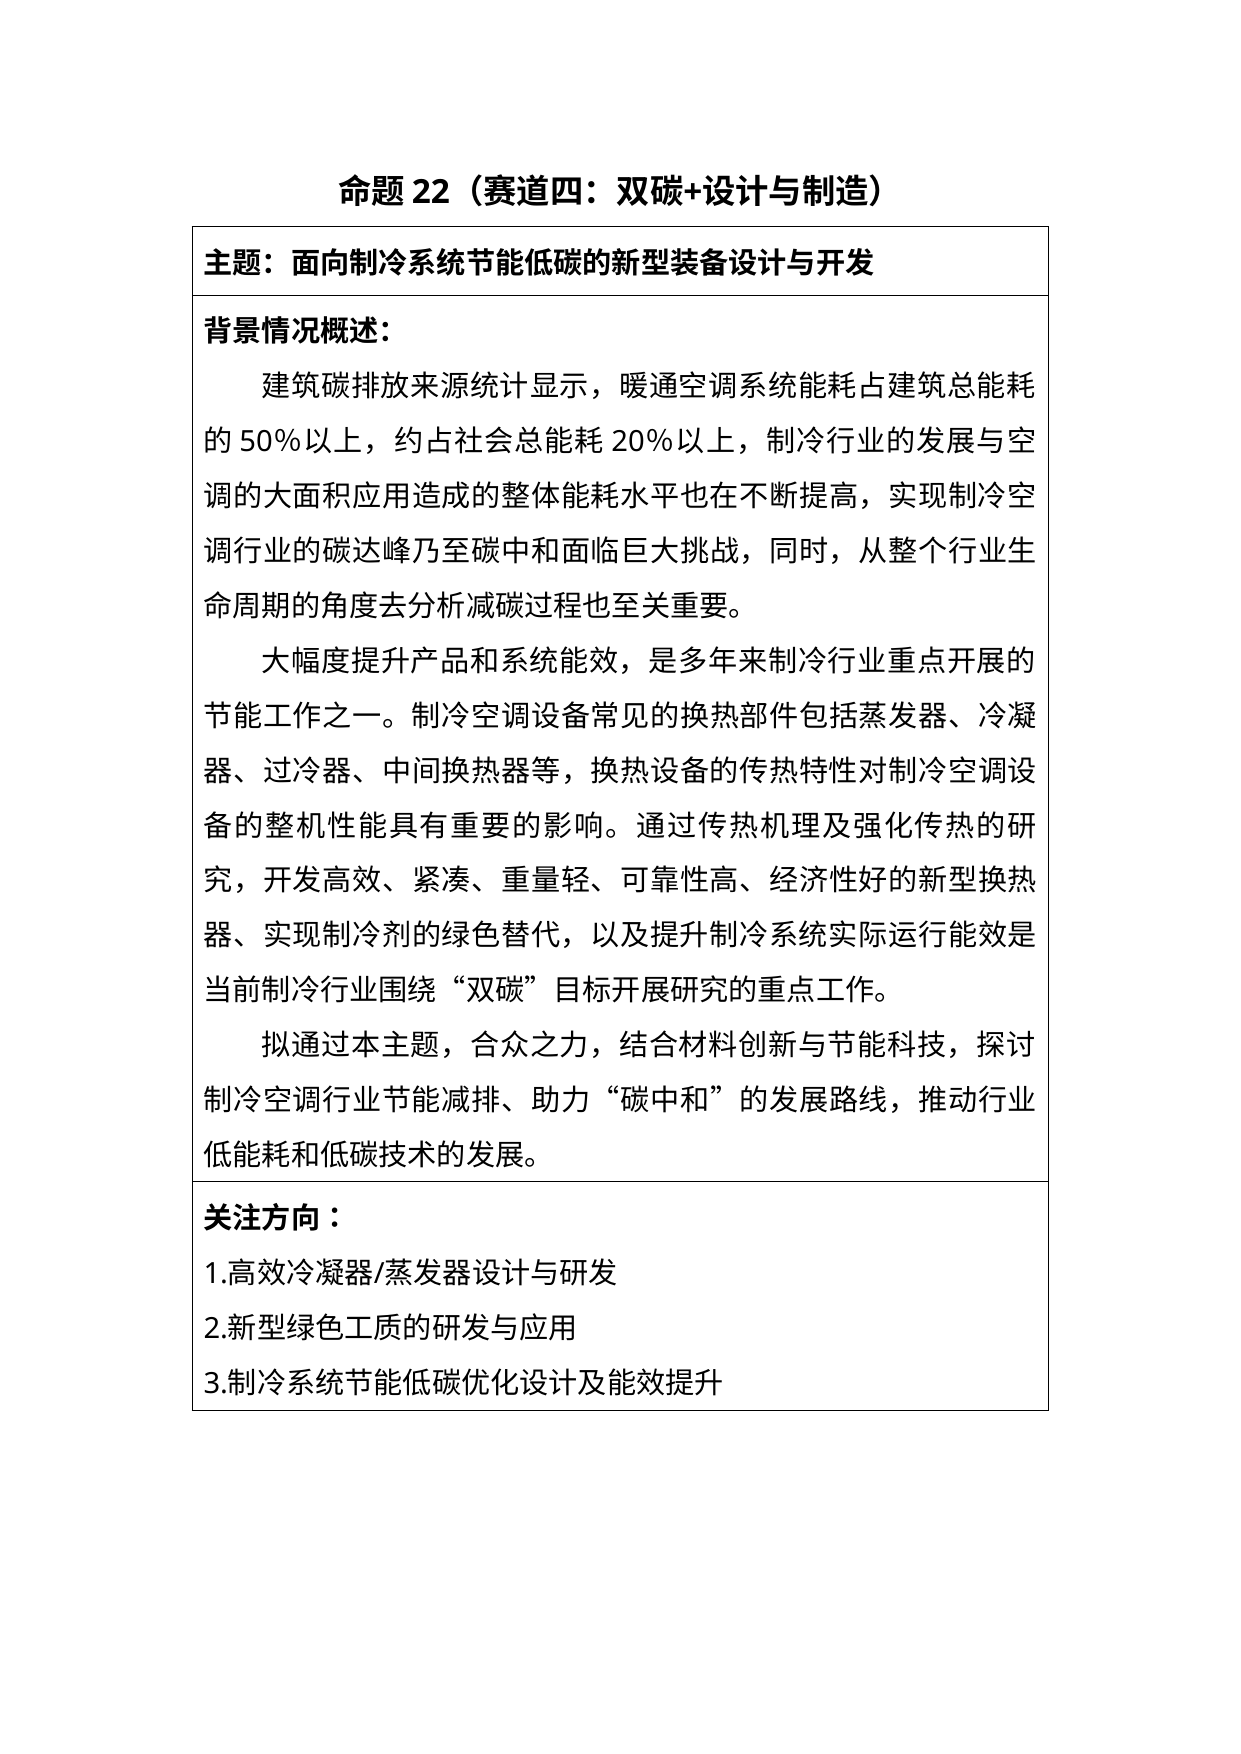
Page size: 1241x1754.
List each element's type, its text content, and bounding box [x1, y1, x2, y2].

table_cell 关注方向： 1.高效冷凝器/蒸发器设计与研发 2.新型绿色工质的研发与应用 3.制冷系统节能低碳优化设计及能效提升 [193, 1182, 1048, 1410]
table_header 主题：面向制冷系统节能低碳的新型装备设计与开发 [193, 227, 1048, 294]
text 命题22（赛道四：双碳+设计与制造） [186, 162, 1054, 214]
table_cell 背景情况概述： 建筑碳排放来源统计显示，暖通空调系统能耗占建筑总能耗的50％以上，约占社会总能耗20％以上，制冷行业的发展与空调的大面积应用造成的整体能耗水平也在不断提高，实现制冷空调行业的碳达峰乃至碳中和面临巨大挑战，同时，从整个行业生命周期的角度去分析减碳过程也至关重要。 大幅度提升产品和系统能效，是多年来制冷行业重点开展的节能工作之一。制冷空调设备常见的换热部件包括蒸发器、冷凝器、过冷器、中间换热器等，换热设备的传热特性对制冷空调设备的整机性能具有重要的影响。通过传热机理及强化传热的研究，开发高效、紧凑、重量轻、可靠性高、经济性好的新型换热器、实现制冷剂的绿色替代，以及提升制冷系统实际运行能效是当前制冷行业围绕“双碳”目标开展研究的重点工作。 拟通过本主题，合众之力，结合材料创新与节能科技，探讨制冷空调行业节能减排、助力“碳中和”的发展路线，推动行业低能耗和低碳技术的发展。 [193, 296, 1048, 1181]
